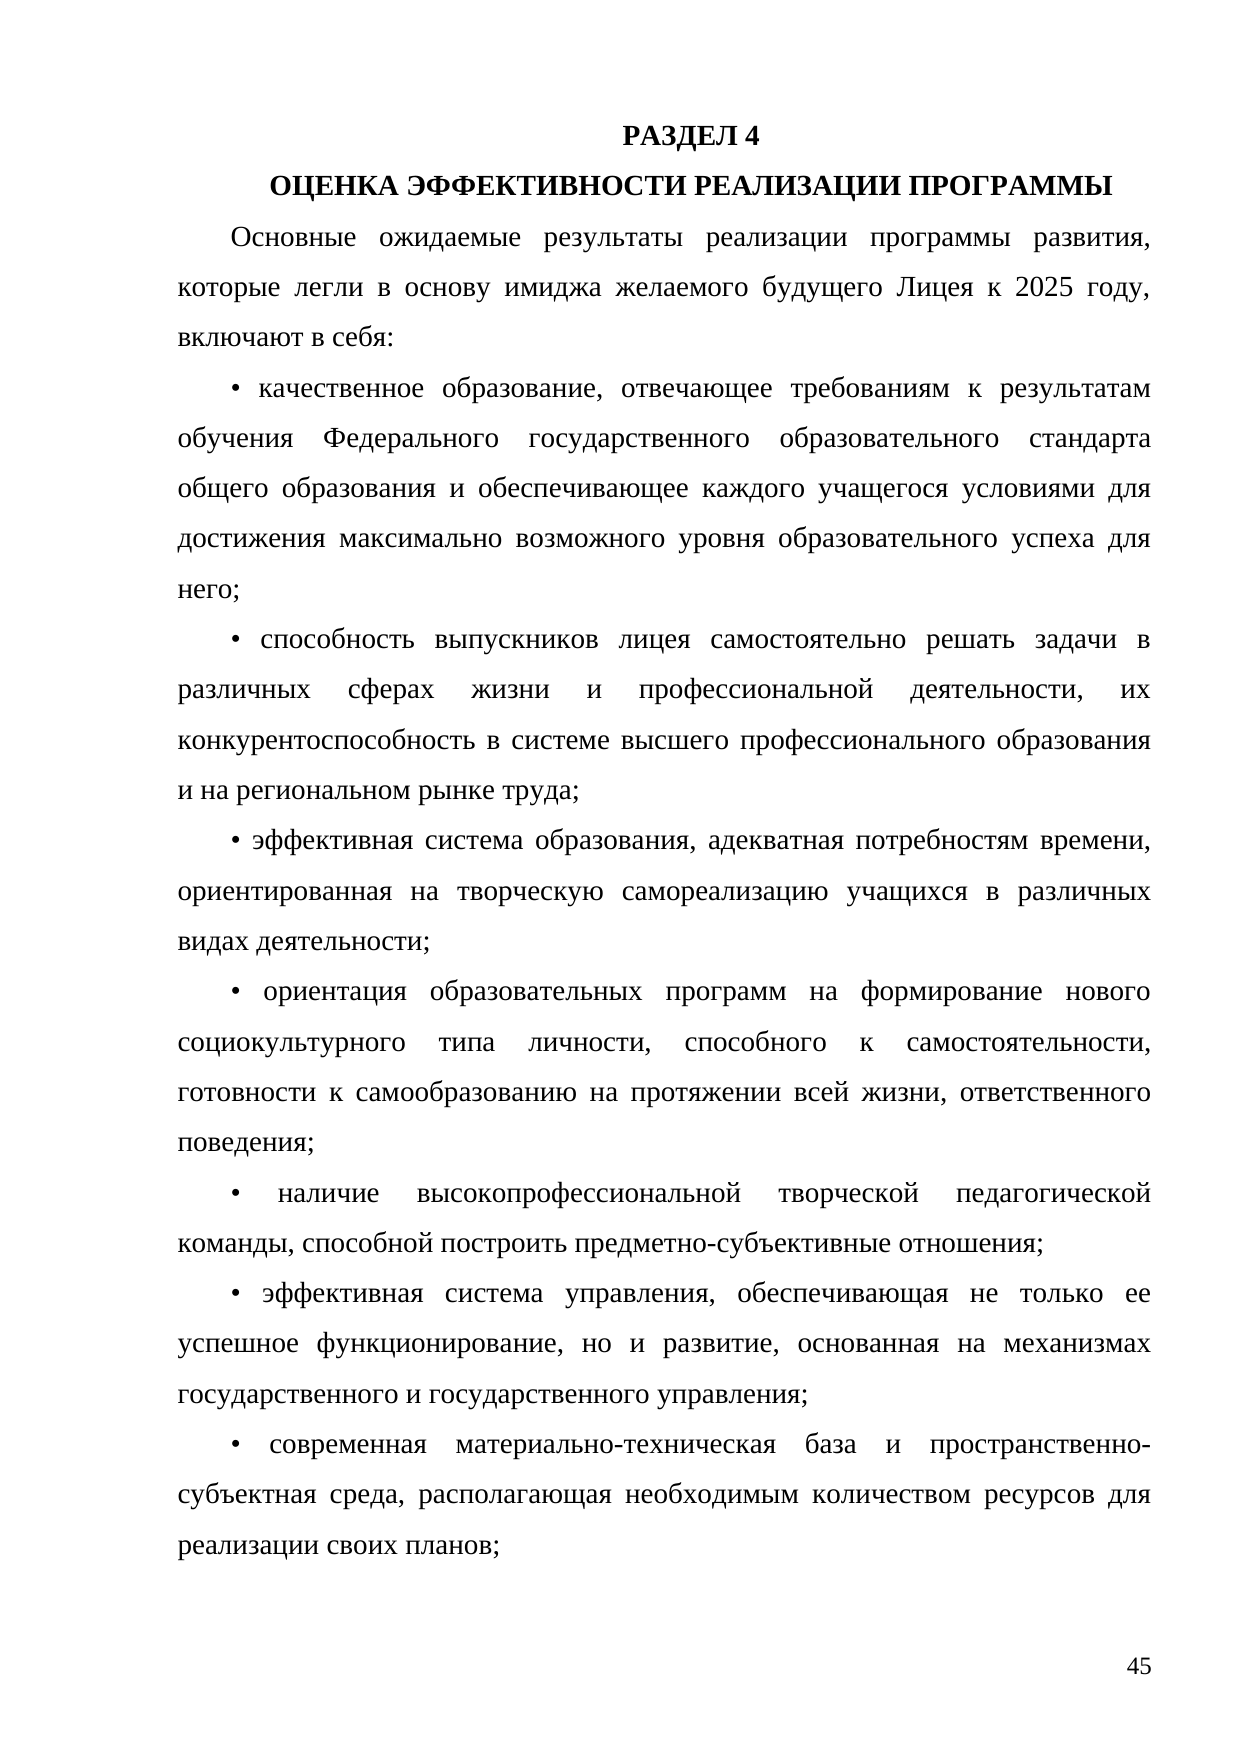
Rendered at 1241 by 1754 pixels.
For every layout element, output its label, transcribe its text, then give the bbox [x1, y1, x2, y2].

text РАЗДЕЛ 4 [177, 118, 1152, 152]
text • эффективная система управления, обеспечивающая не только ее успешное функционирование, но и развитие, основанная на механизмах государственного и государственного управления; [177, 1275, 1152, 1409]
text • ориентация образовательных программ на формирование нового социокультурного типа личности, способного к самостоятельности, готовности к самообразованию на протяжении всей жизни, ответственного поведения; [177, 973, 1152, 1158]
text • наличие высокопрофессиональной творческой педагогической команды, способной построить предметно-субъективные отношения; [177, 1175, 1152, 1258]
text • эффективная система образования, адекватная потребностям времени, ориентированная на творческую самореализацию учащихся в различных видах деятельности; [177, 822, 1152, 957]
text • качественное образование, отвечающее требованиям к результатам обучения Федерального государственного образовательного стандарта общего образования и обеспечивающее каждого учащегося условиями для достижения максимально возможного уровня образовательного успеха для него; [177, 370, 1152, 604]
text • современная материально-техническая база и пространственно-субъектная среда, располагающая необходимым количеством ресурсов для реализации своих планов; [177, 1426, 1152, 1560]
text ОЦЕНКА ЭФФЕКТИВНОСТИ РЕАЛИЗАЦИИ ПРОГРАММЫ [177, 168, 1152, 202]
text • способность выпускников лицея самостоятельно решать задачи в различных сферах жизни и профессиональной деятельности, их конкурентоспособность в системе высшего профессионального образования и на региональном рынке труда; [177, 621, 1152, 806]
text Основные ожидаемые результаты реализации программы развития, которые легли в основу имиджа желаемого будущего Лицея к 2025 году, включают в себя: [177, 219, 1152, 353]
